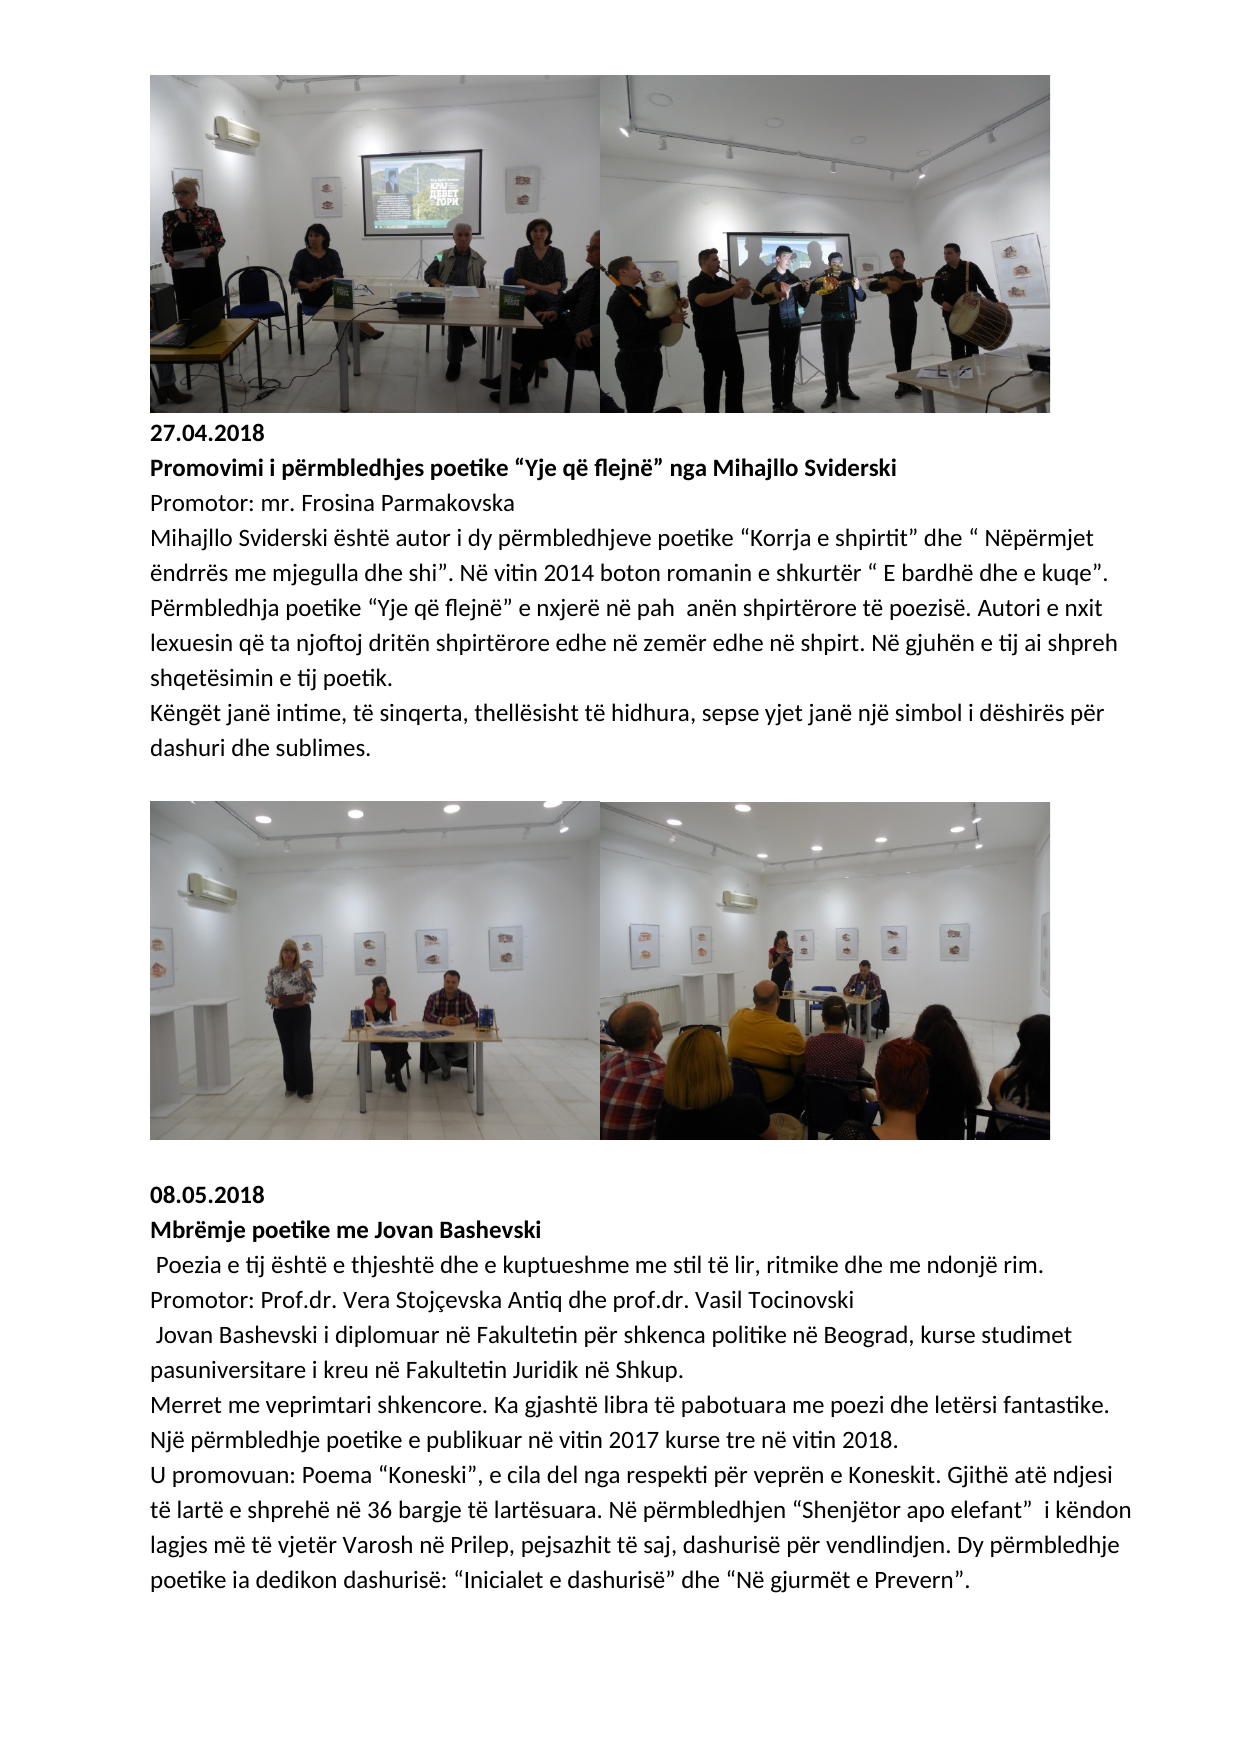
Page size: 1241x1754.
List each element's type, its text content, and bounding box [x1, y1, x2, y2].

text Poezia e tij është e thjeshtë dhe e kuptueshme me stil të lir, ritmike dhe me ndonjë rim. Promotor: Prof.dr. Vera Stojçevska Antiq dhe prof.dr. Vasil Tocinovski [150, 1249, 1134, 1314]
text 27.04.2018 [150, 417, 1134, 447]
text Merret me veprimtari shkencore. Ka gjashtë libra të pabotuara me poezi dhe letërsi fantastike. Një përmbledhje poetike e publikuar në vitin 2017 kurse tre në vitin 2018. [150, 1389, 1134, 1454]
picture [150, 801, 1050, 1140]
text Këngët janë intime, të sinqerta, thellësisht të hidhura, sepse yjet janë një simbol i dëshirës për dashuri dhe sublimes. [150, 697, 1134, 762]
text Mbrëmje poetike me Jovan Bashevski [150, 1214, 1134, 1244]
text 08.05.2018 [150, 1179, 1134, 1209]
text Promovimi i përmbledhjes poetike “Yje që flejnë” nga Mihajllo Sviderski [150, 452, 1134, 482]
text Përmbledhja poetike “Yje që flejnë” e nxjerë në pah anën shpirtërore të poezisë. Autori e nxit lexuesin që ta njoftoj dritën shpirtërore edhe në zemër edhe në shpirt. Në gjuhën e tij ai shpreh shqetësimin e tij poetik. [150, 592, 1134, 692]
picture [150, 75, 1050, 413]
text Jovan Bashevski i diplomuar në Fakultetin për shkenca politike në Beograd, kurse studimet pasuniversitare i kreu në Fakultetin Juridik në Shkup. [150, 1319, 1134, 1384]
text U promovuan: Poema “Koneski”, e cila del nga respekti për veprën e Koneskit. Gjithë atë ndjesi të lartë e shprehë në 36 bargje të lartësuara. Në përmbledhjen “Shenjëtor apo elefant” i këndon lagjes më të vjetër Varosh në Prilep, pejsazhit të saj, dashurisë për vendlindjen. Dy përmbledhje poetike ia dedikon dashurisë: “Inicialet e dashurisë” dhe “Në gjurmët e Prevern”. [150, 1459, 1134, 1594]
text Mihajllo Sviderski është autor i dy përmbledhjeve poetike “Korrja e shpirtit” dhe “ Nëpërmjet ëndrrës me mjegulla dhe shi”. Në vitin 2014 boton romanin e shkurtër “ E bardhë dhe e kuqe”. [150, 522, 1134, 587]
text Promotor: mr. Frosina Parmakovska [150, 487, 1134, 517]
